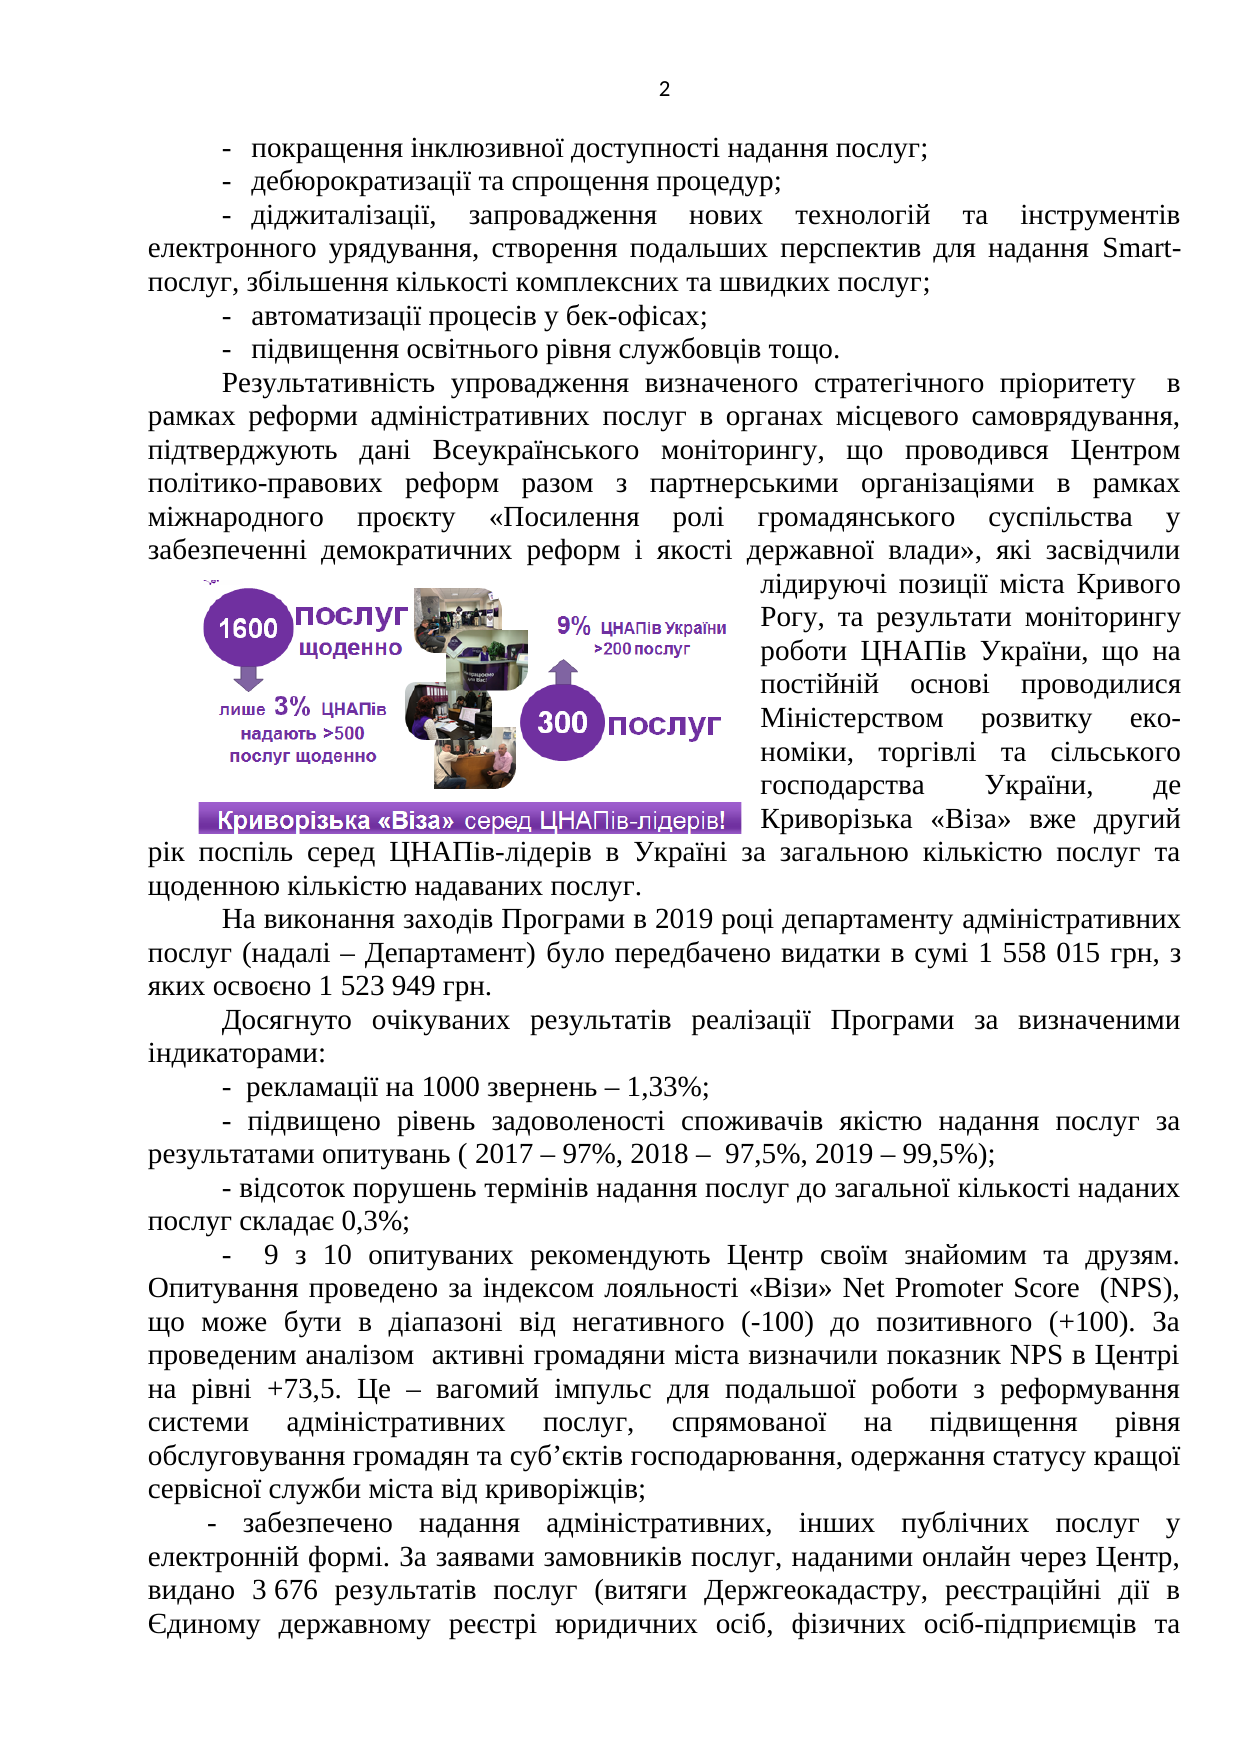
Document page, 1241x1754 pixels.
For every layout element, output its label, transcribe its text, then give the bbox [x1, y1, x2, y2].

list - покращення інклюзивної доступності надання послуг; [148, 130, 1181, 163]
list - підвищено рівень задоволеності споживачів якістю надання послуг за результатами опитувань ( 2017 – 97%, 2018 – 97,5%, 2019 – 99,5%); [148, 935, 1181, 1002]
list - відсоток порушень термінів надання послуг до загальної кількості наданих послуг складає 0,3%; [148, 1002, 1181, 1069]
text Досягнуто очікуваних результатів реалізації Програми за визначеними індикаторами: [148, 834, 1181, 901]
list - дебюрократизації та спрощення процедур; [148, 163, 1181, 197]
list - 9 з 10 опитуваних рекомендують Центр своїм знайомим та друзям. Опитування проведено за індексом лояльності «Візи» Net Promoter Score (NPS), що може бути в діапазоні від негативного (-100) до позитивного (+100). За проведеним аналізом активні громадяни міста визначили показник NPS в Центрі на рівні +73,5. Це – вагомий імпульс для подальшої роботи з реформування системи адміністративних послуг, спрямованої на підвищення рівня обслуговування громадян та суб’єктів господарювання, одержання статусу кращої сервісної служби міста від криворіжців; [148, 1069, 1181, 1337]
list - рекламації на 1000 звернень – 1,33%; [148, 901, 1181, 935]
list - автоматизації процесів у бек-офісах; [148, 298, 1181, 331]
text Результативність упровадження визначеного стратегічного пріоритету в рамках реформи адміністративних послуг в органах місцевого самоврядування, підтверджують дані Всеукраїнського моніторингу, що проводився Центром політико-правових реформ разом з партнерськими організаціями в рамках міжнародного проєкту «Посилення ролі громадянського суспільства у забезпеченні демократичних реформ і якості державної влади», які засвідчили лідируючі позиції міста Кривого Рогу, та результати моніторингу роботи ЦНАПів України, що на постійній основі проводилися Міністерством розвитку еко-номіки, торгівлі та сільського господарства України, де Криворізька «Віза» вже другий рік поспіль серед ЦНАПів-лідерів в Україні за загальною кількістю послуг та щоденною кількістю надаваних послуг. [148, 365, 1181, 734]
text На виконання заходів Програми в 2019 році департаменту адміністративних послуг (надалі – Департамент) було передбачено видатки в сумі 1 558 015 грн, з яких освоєно 1 523 949 грн. [148, 734, 1181, 834]
list - діджиталізації, запровадження нових технологій та інструментів електронного урядування, створення подальших перспектив для надання Smart-послуг, збільшення кількості комплексних та швидких послуг; [148, 197, 1181, 298]
text - забезпечено надання адміністративних, інших публічних послуг у електронній формі. За заявами замовників послуг, наданими онлайн через Центр, видано 3 676 результатів послуг (витяги Держгеокадастру, реєстраційні дії в Єдиному державному реєстрі юридичних осіб, фізичних осіб-підприємців та громадських формувань [2,5% від загальної кількості послуг]). За допомогою вебпорталу Центру замовники послуг можуть отримати 130 адміністративних, інших публічних послуг в електронному вигляді й скористатися публічними реєстрами та сервісами, завдяки розміщеними на ньому прямими посиланнями на відповідні електронні ресурси. [148, 1337, 1181, 1639]
list - підвищення освітнього рівня службовців тощо. [148, 331, 1181, 365]
